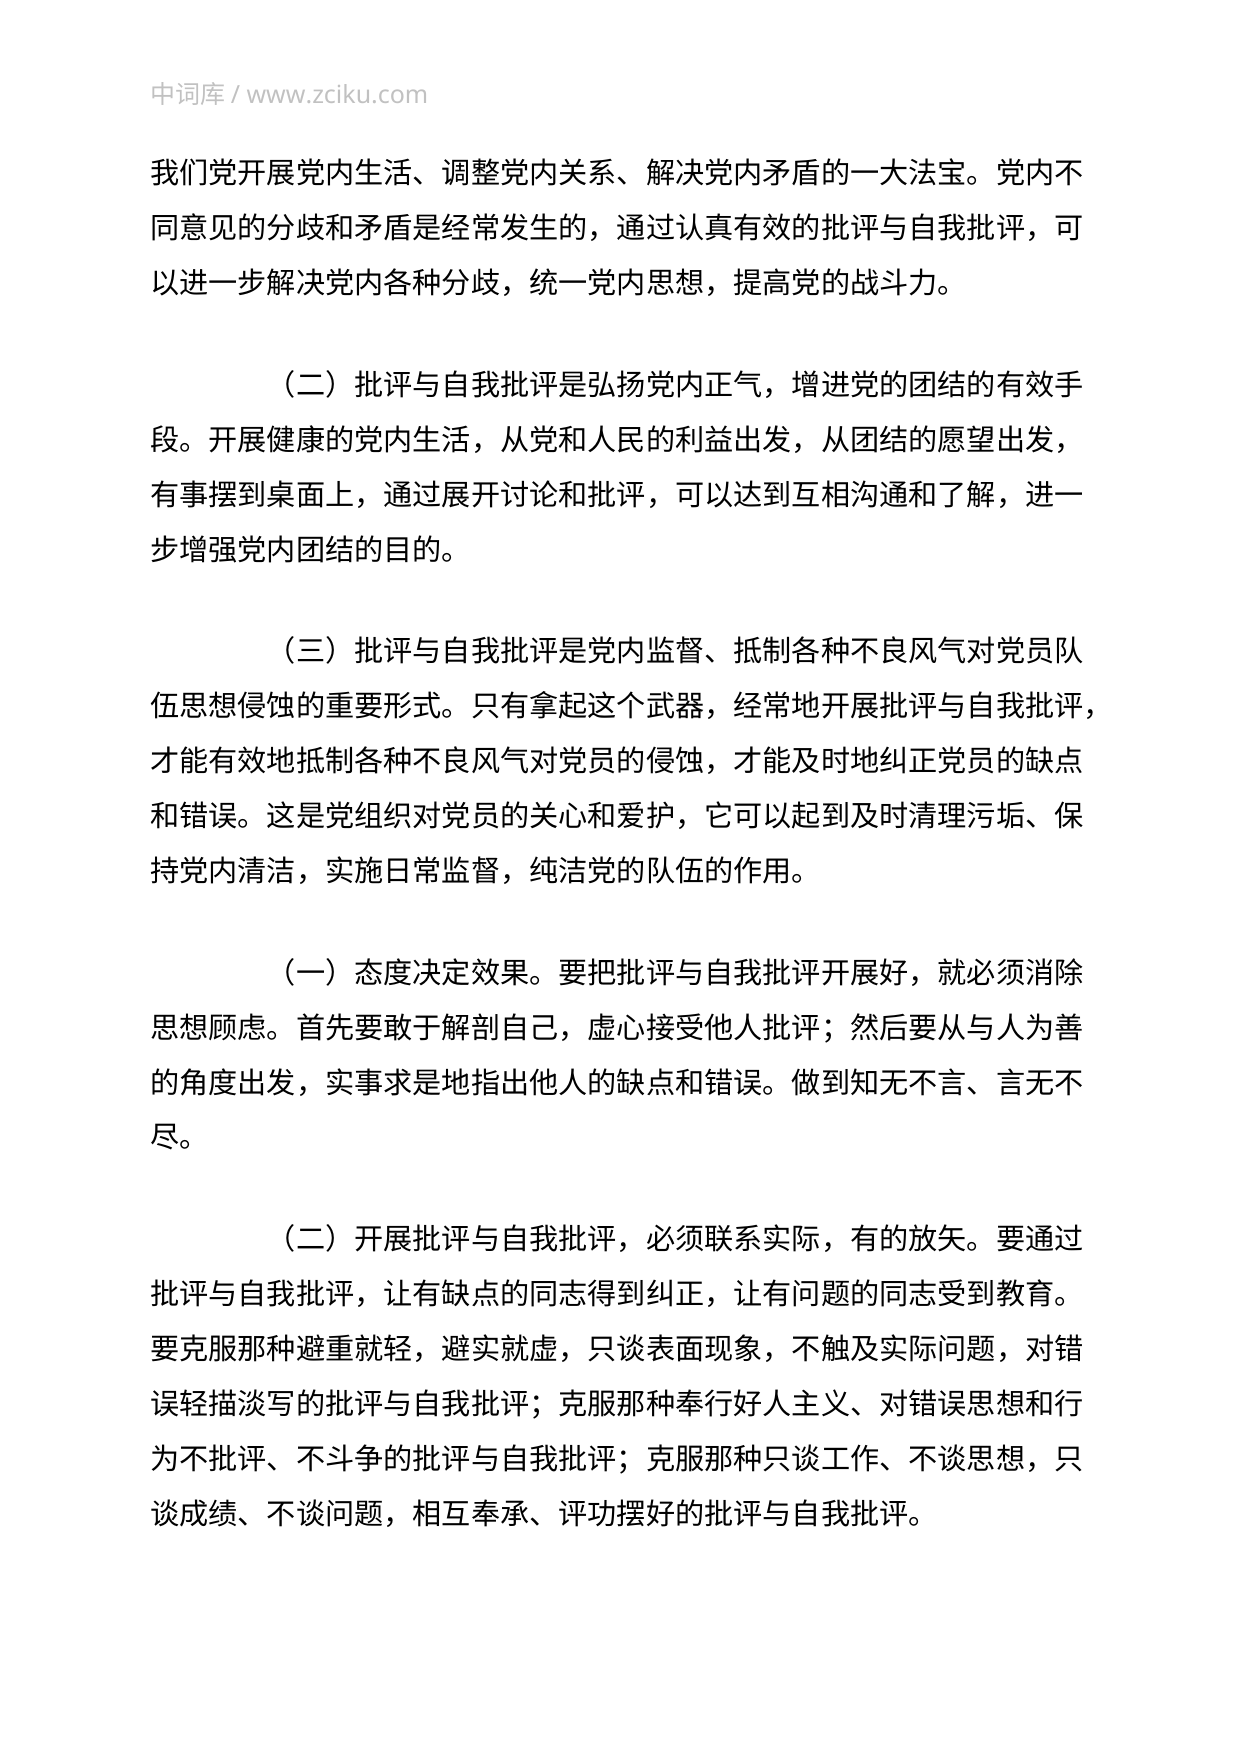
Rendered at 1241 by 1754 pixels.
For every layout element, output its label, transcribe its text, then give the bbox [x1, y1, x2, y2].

text （三）批评与自我批评是党内监督、抵制各种不良风气对党员队伍思想侵蚀的重要形式。只有拿起这个武器，经常地开展批评与自我批评，才能有效地抵制各种不良风气对党员的侵蚀，才能及时地纠正党员的缺点和错误。这是党组织对党员的关心和爱护，它可以起到及时清理污垢、保持党内清洁，实施日常监督，纯洁党的队伍的作用。 [150, 628, 1090, 890]
text （二）开展批评与自我批评，必须联系实际，有的放矢。要通过批评与自我批评，让有缺点的同志得到纠正，让有问题的同志受到教育。要克服那种避重就轻，避实就虚，只谈表面现象，不触及实际问题，对错误轻描淡写的批评与自我批评；克服那种奉行好人主义、对错误思想和行为不批评、不斗争的批评与自我批评；克服那种只谈工作、不谈思想，只谈成绩、不谈问题，相互奉承、评功摆好的批评与自我批评。 [150, 1216, 1090, 1533]
text （一）态度决定效果。要把批评与自我批评开展好，就必须消除思想顾虑。首先要敢于解剖自己，虚心接受他人批评；然后要从与人为善的角度出发，实事求是地指出他人的缺点和错误。做到知无不言、言无不尽。 [150, 949, 1090, 1156]
text （二）批评与自我批评是弘扬党内正气，增进党的团结的有效手段。开展健康的党内生活，从党和人民的利益出发，从团结的愿望出发，有事摆到桌面上，通过展开讨论和批评，可以达到互相沟通和了解，进一步增强党内团结的目的。 [150, 362, 1090, 568]
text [150, 150, 1090, 302]
